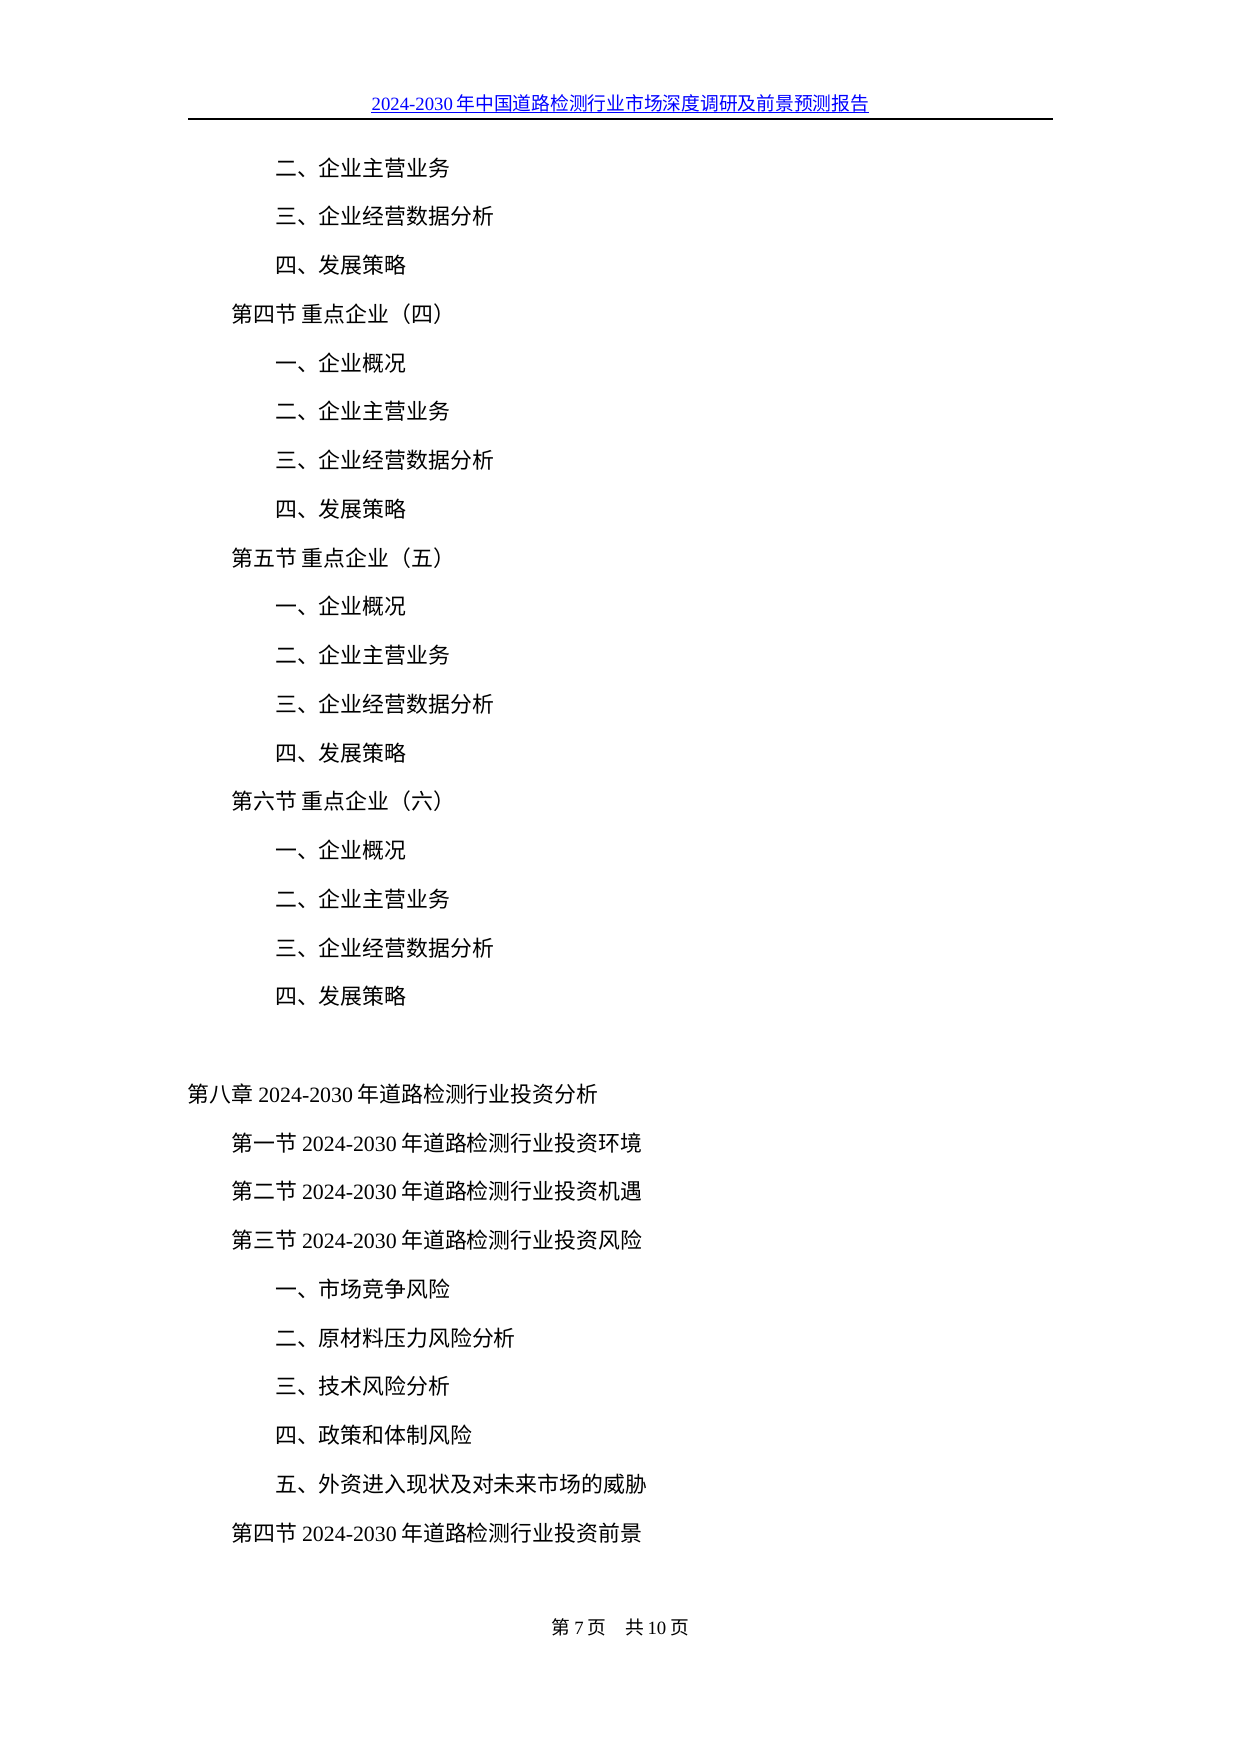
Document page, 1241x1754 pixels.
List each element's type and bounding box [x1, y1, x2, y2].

text [187, 150, 1053, 1548]
